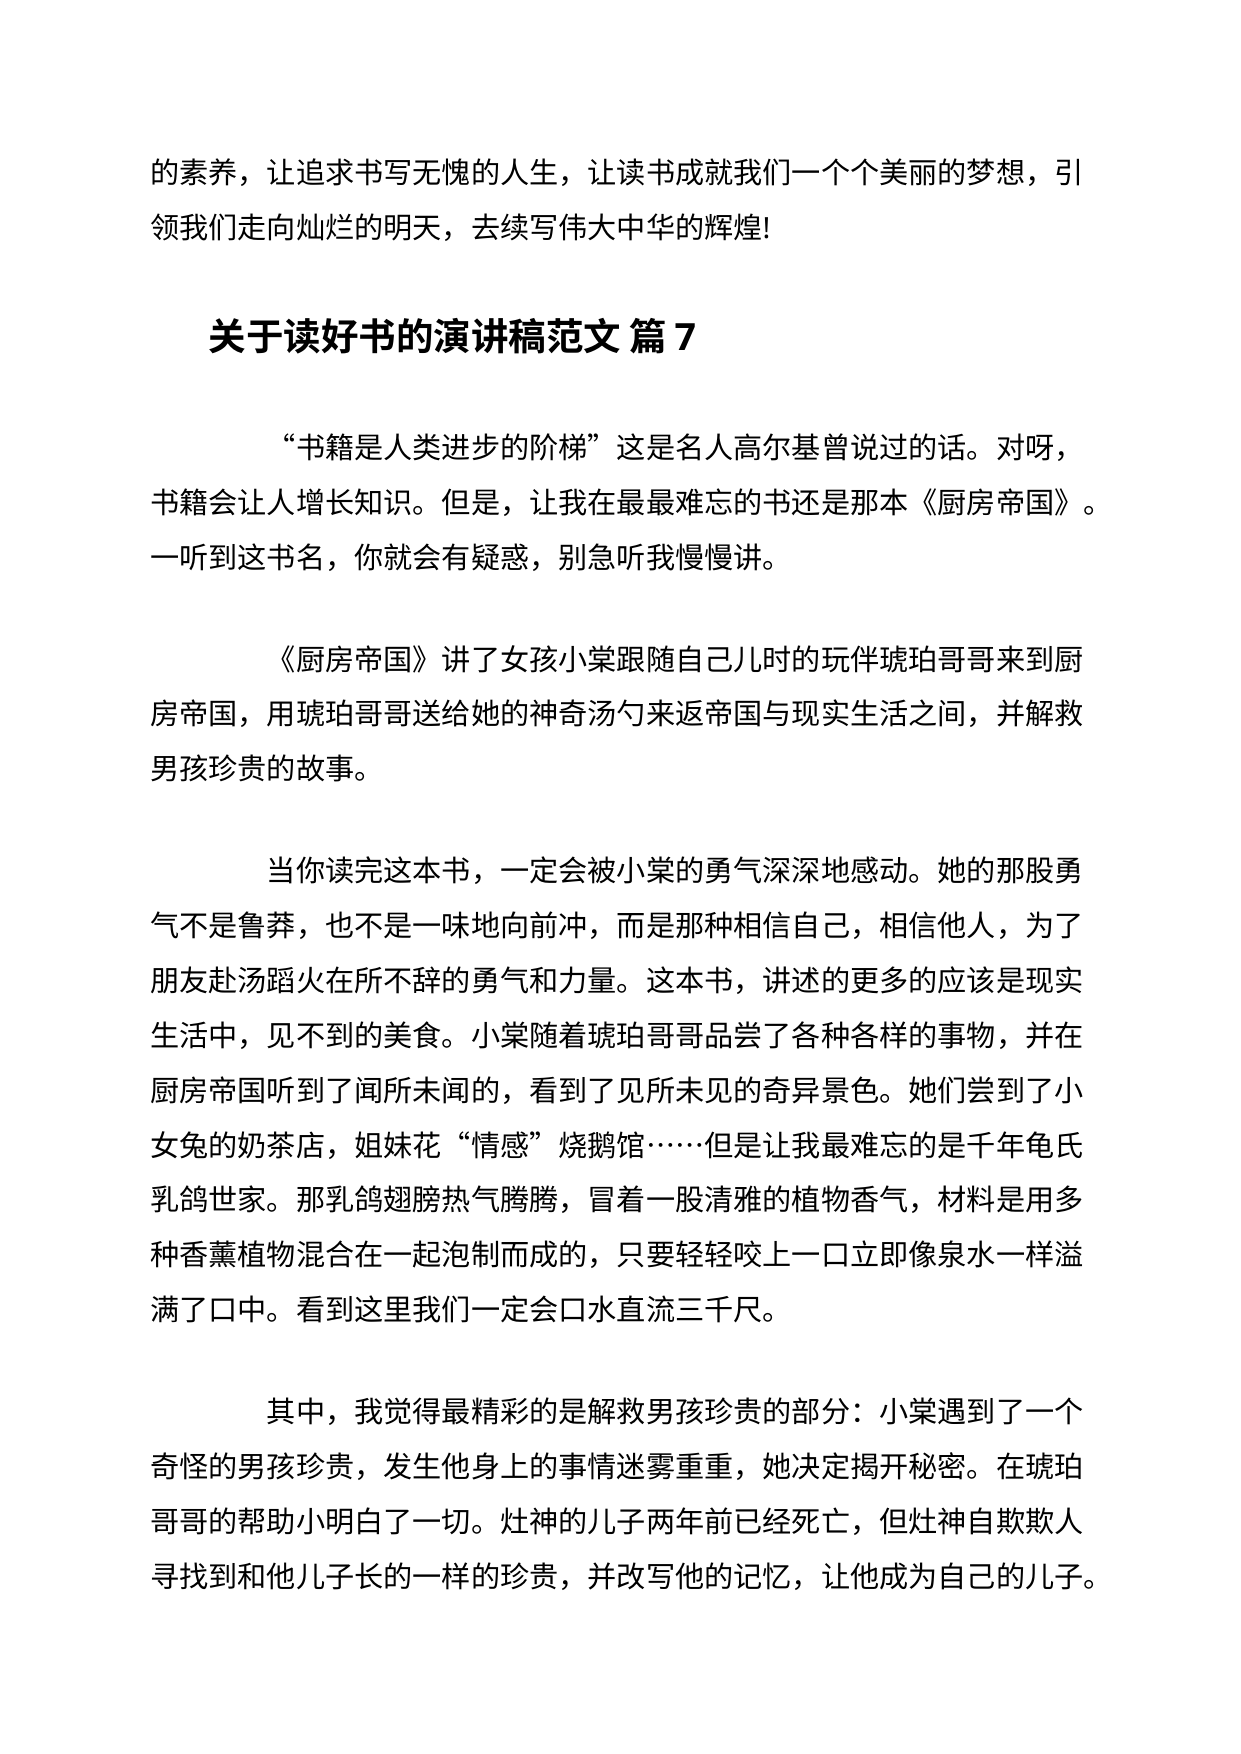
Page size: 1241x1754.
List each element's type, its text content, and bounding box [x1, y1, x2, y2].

text 关于读好书的演讲稿范文 篇7 [150, 307, 1090, 361]
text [150, 1388, 1090, 1596]
text 当你读完这本书，一定会被小棠的勇气深深地感动。她的那股勇气不是鲁莽，也不是一味地向前冲，而是那种相信自己，相信他人，为了朋友赴汤蹈火在所不辞的勇气和力量。这本书，讲述的更多的应该是现实生活中，见不到的美食。小棠随着琥珀哥哥品尝了各种各样的事物，并在厨房帝国听到了闻所未闻的，看到了见所未见的奇异景色。她们尝到了小女兔的奶茶店，姐妹花“情感”烧鹅馆……但是让我最难忘的是千年龟氏乳鸽世家。那乳鸽翅膀热气腾腾，冒着一股清雅的植物香气，材料是用多种香薰植物混合在一起泡制而成的，只要轻轻咬上一口立即像泉水一样溢满了口中。看到这里我们一定会口水直流三千尺。 [150, 848, 1090, 1329]
text “书籍是人类进步的阶梯”这是名人高尔基曾说过的话。对呀，书籍会让人增长知识。但是，让我在最最难忘的书还是那本《厨房帝国》。一听到这书名，你就会有疑惑，别急听我慢慢讲。 [150, 424, 1090, 577]
text 《厨房帝国》讲了女孩小棠跟随自己儿时的玩伴琥珀哥哥来到厨房帝国，用琥珀哥哥送给她的神奇汤勺来返帝国与现实生活之间，并解救男孩珍贵的故事。 [150, 636, 1090, 788]
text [150, 150, 1090, 247]
